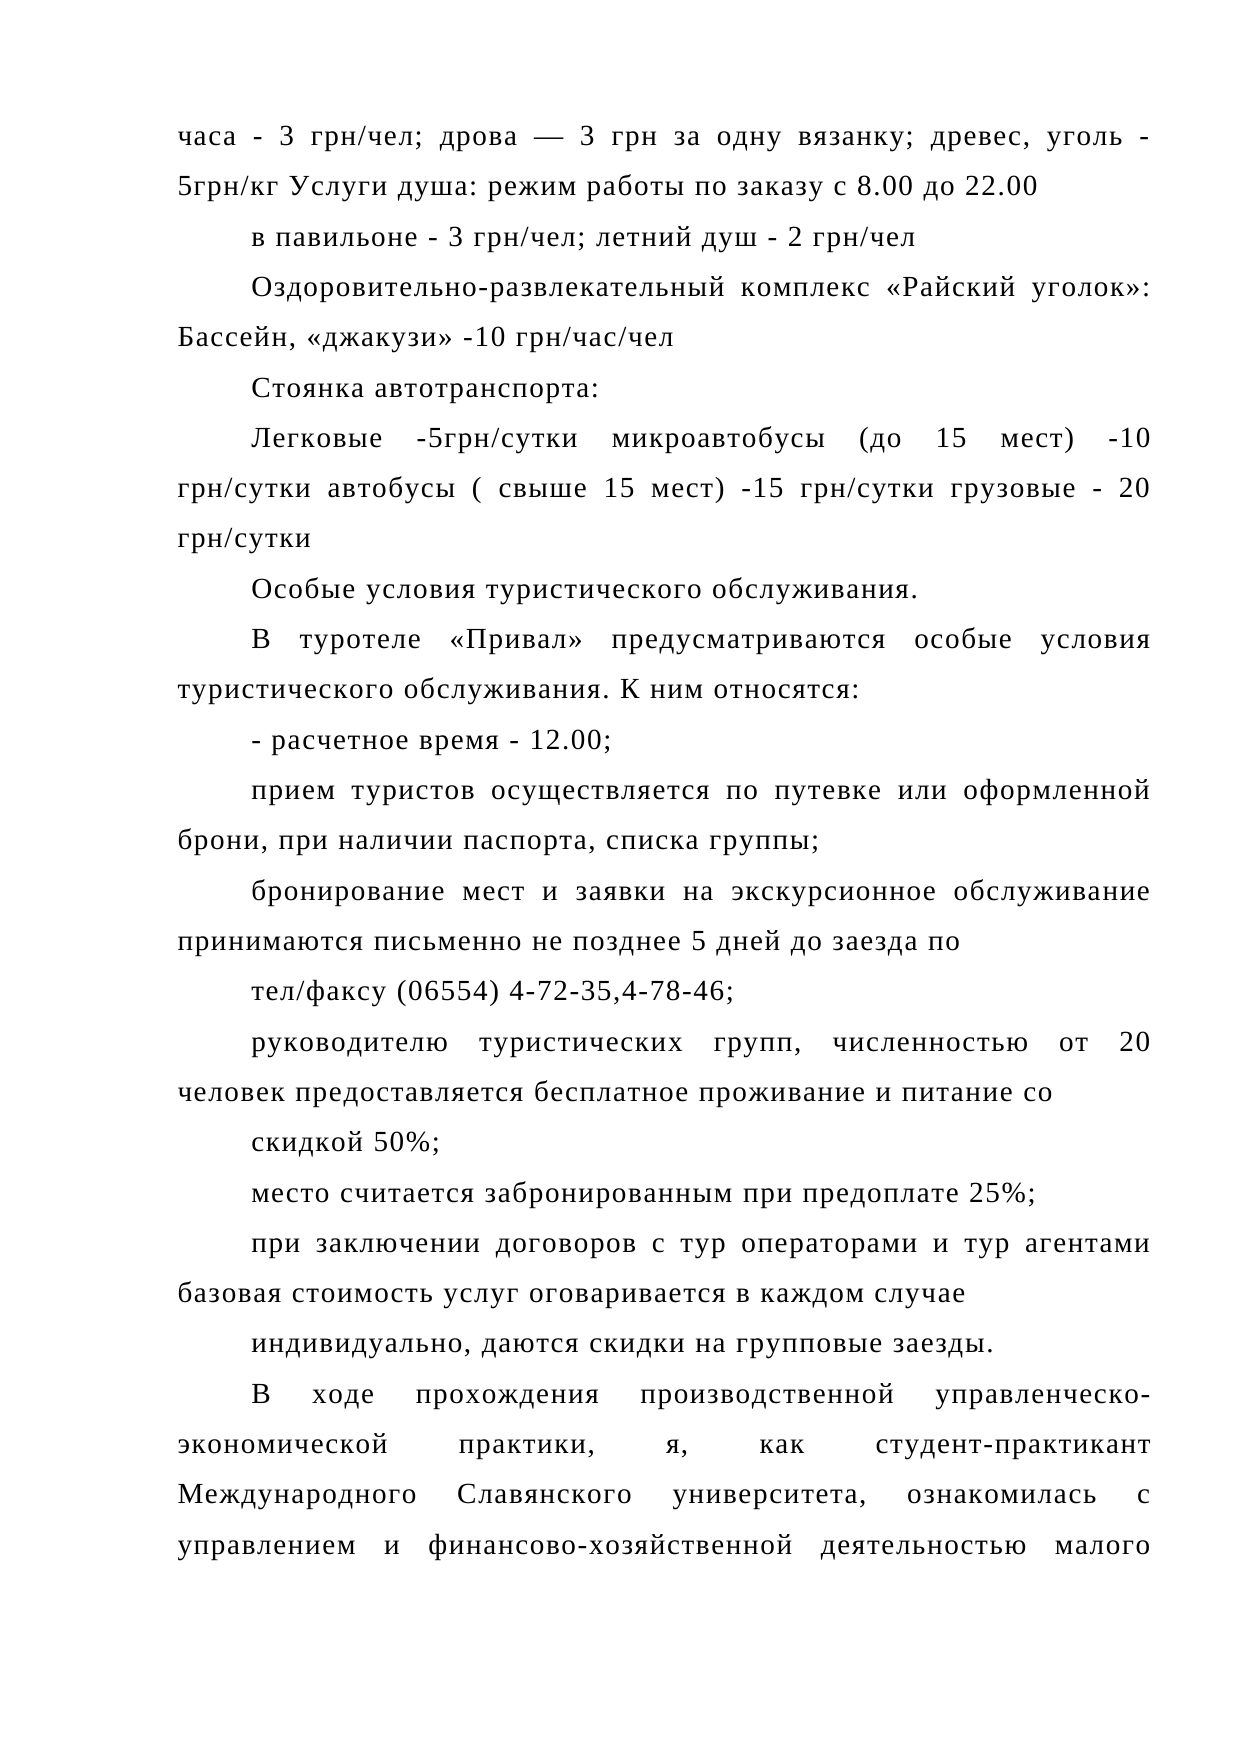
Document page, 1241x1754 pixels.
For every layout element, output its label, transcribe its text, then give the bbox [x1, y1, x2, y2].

text прием туристов осуществляется по путевке или оформленной брони, при наличии паспорта, списка группы; [177, 772, 1152, 856]
text Стоянка автотранспорта: [177, 370, 1152, 403]
text В туротеле «Привал» предусматриваются особые условия туристического обслуживания. К ним относятся: [177, 621, 1152, 705]
text Оздоровительно-развлекательный комплекс «Райский уголок»: Бассейн, «джакузи» -10 грн/час/чел [177, 269, 1152, 353]
text Легковые -5грн/сутки микроавтобусы (до 15 мест) -10 грн/сутки автобусы ( свыше 15 мест) -15 грн/сутки грузовые - 20 грн/сутки [177, 420, 1152, 554]
text Особые условия туристического обслуживания. [177, 571, 1152, 604]
text индивидуально, даются скидки на групповые заезды. [177, 1326, 1152, 1359]
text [177, 1376, 1152, 1560]
text в павильоне - 3 грн/чел; летний душ - 2 грн/чел [177, 219, 1152, 252]
text - расчетное время - 12.00; [177, 722, 1152, 755]
text при заключении договоров с тур операторами и тур агентами базовая стоимость услуг оговаривается в каждом случае [177, 1225, 1152, 1309]
text бронирование мест и заявки на экскурсионное обслуживание принимаются письменно не позднее 5 дней до заезда по [177, 873, 1152, 957]
text скидкой 50%; [177, 1124, 1152, 1158]
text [177, 118, 1152, 202]
text тел/факсу (06554) 4-72-35,4-78-46; [177, 973, 1152, 1007]
text руководителю туристических групп, численностью от 20 человек предоставляется бесплатное проживание и питание со [177, 1024, 1152, 1108]
text место считается забронированным при предоплате 25%; [177, 1175, 1152, 1208]
